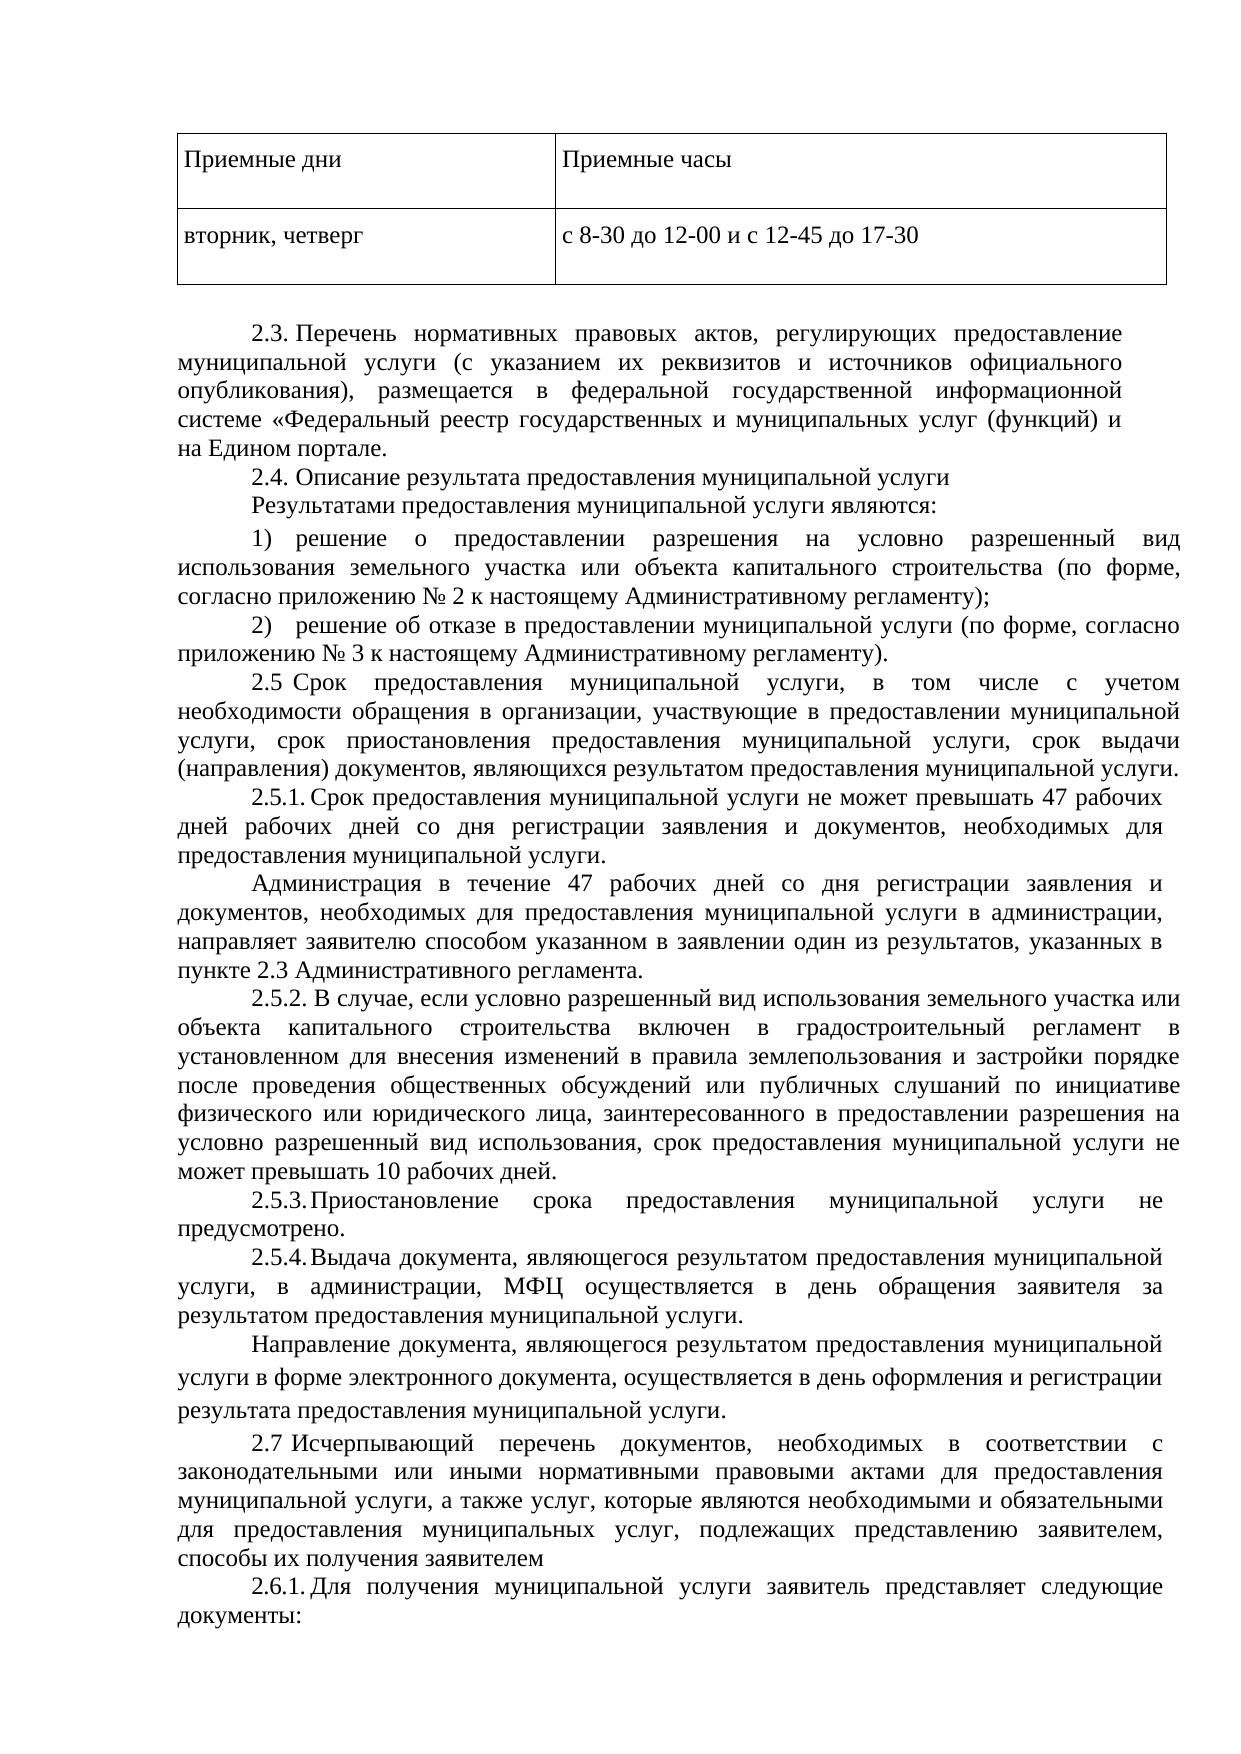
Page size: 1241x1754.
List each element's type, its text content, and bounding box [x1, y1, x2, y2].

list решение об отказе в предоставлении муниципальной услуги (по форме, согласно приложению № 3 к настоящему Административному регламенту). [177, 610, 1181, 667]
list Перечень нормативных правовых актов, регулирующих предоставление муниципальной услуги (с указанием их реквизитов и источников официального опубликования), размещается в федеральной государственной информационной системе «Федеральный реестр государственных и муниципальных услуг (функций) и на Едином портале. [177, 318, 1123, 462]
list Срок предоставления муниципальной услуги, в том числе с учетом необходимости обращения в организации, участвующие в предоставлении муниципальной услуги, срок приостановления предоставления муниципальной услуги, срок выдачи (направления) документов, являющихся результатом предоставления муниципальной услуги. [177, 667, 1181, 782]
list Для получения муниципальной услуги заявитель представляет следующие документы: [177, 1571, 1164, 1629]
text Направление документа, являющегося результатом предоставления муниципальной услуги в форме электронного документа, осуществляется в день оформления и регистрации результата предоставления муниципальной услуги. [177, 1329, 1163, 1423]
list Описание результата предоставления муниципальной услуги [177, 462, 1126, 491]
text Результатами предоставления муниципальной услуги являются: [177, 491, 1164, 519]
table_cell вторник, четверг [178, 209, 555, 284]
table_cell с 8-30 до 12-00 и с 12-45 до 17-30 [556, 209, 1166, 284]
table_header Приемные дни [178, 134, 555, 208]
list решение о предоставлении разрешения на условно разрешенный вид использования земельного участка или объекта капитального строительства (по форме, согласно приложению № 2 к настоящему Административному регламенту); [177, 523, 1181, 610]
text 2.5.2. В случае, если условно разрешенный вид использования земельного участка или объекта капитального строительства включен в градостроительный регламент в установленном для внесения изменений в правила землепользования и застройки порядке после проведения общественных обсуждений или публичных слушаний по инициативе физического или юридического лица, заинтересованного в предоставлении разрешения на условно разрешенный вид использования, срок предоставления муниципальной услуги не может превышать 10 рабочих дней. [177, 983, 1181, 1185]
list Выдача документа, являющегося результатом предоставления муниципальной услуги, в администрации, МФЦ осуществляется в день обращения заявителя за результатом предоставления муниципальной услуги. [177, 1242, 1164, 1329]
text Администрация в течение 47 рабочих дней со дня регистрации заявления и документов, необходимых для предоставления муниципальной услуги в администрации, направляет заявителю способом указанном в заявлении один из результатов, указанных в пункте 2.3 Административного регламента. [177, 868, 1164, 983]
list Исчерпывающий перечень документов, необходимых в соответствии с законодательными или иными нормативными правовыми актами для предоставления муниципальной услуги, а также услуг, которые являются необходимыми и обязательными для предоставления муниципальных услуг, подлежащих представлению заявителем, способы их получения заявителем [177, 1428, 1164, 1571]
table_header Приемные часы [556, 134, 1166, 208]
list Приостановление срока предоставления муниципальной услуги не предусмотрено. [177, 1185, 1164, 1242]
list Срок предоставления муниципальной услуги не может превышать 47 рабочих дней рабочих дней со дня регистрации заявления и документов, необходимых для предоставления муниципальной услуги. [177, 782, 1164, 868]
